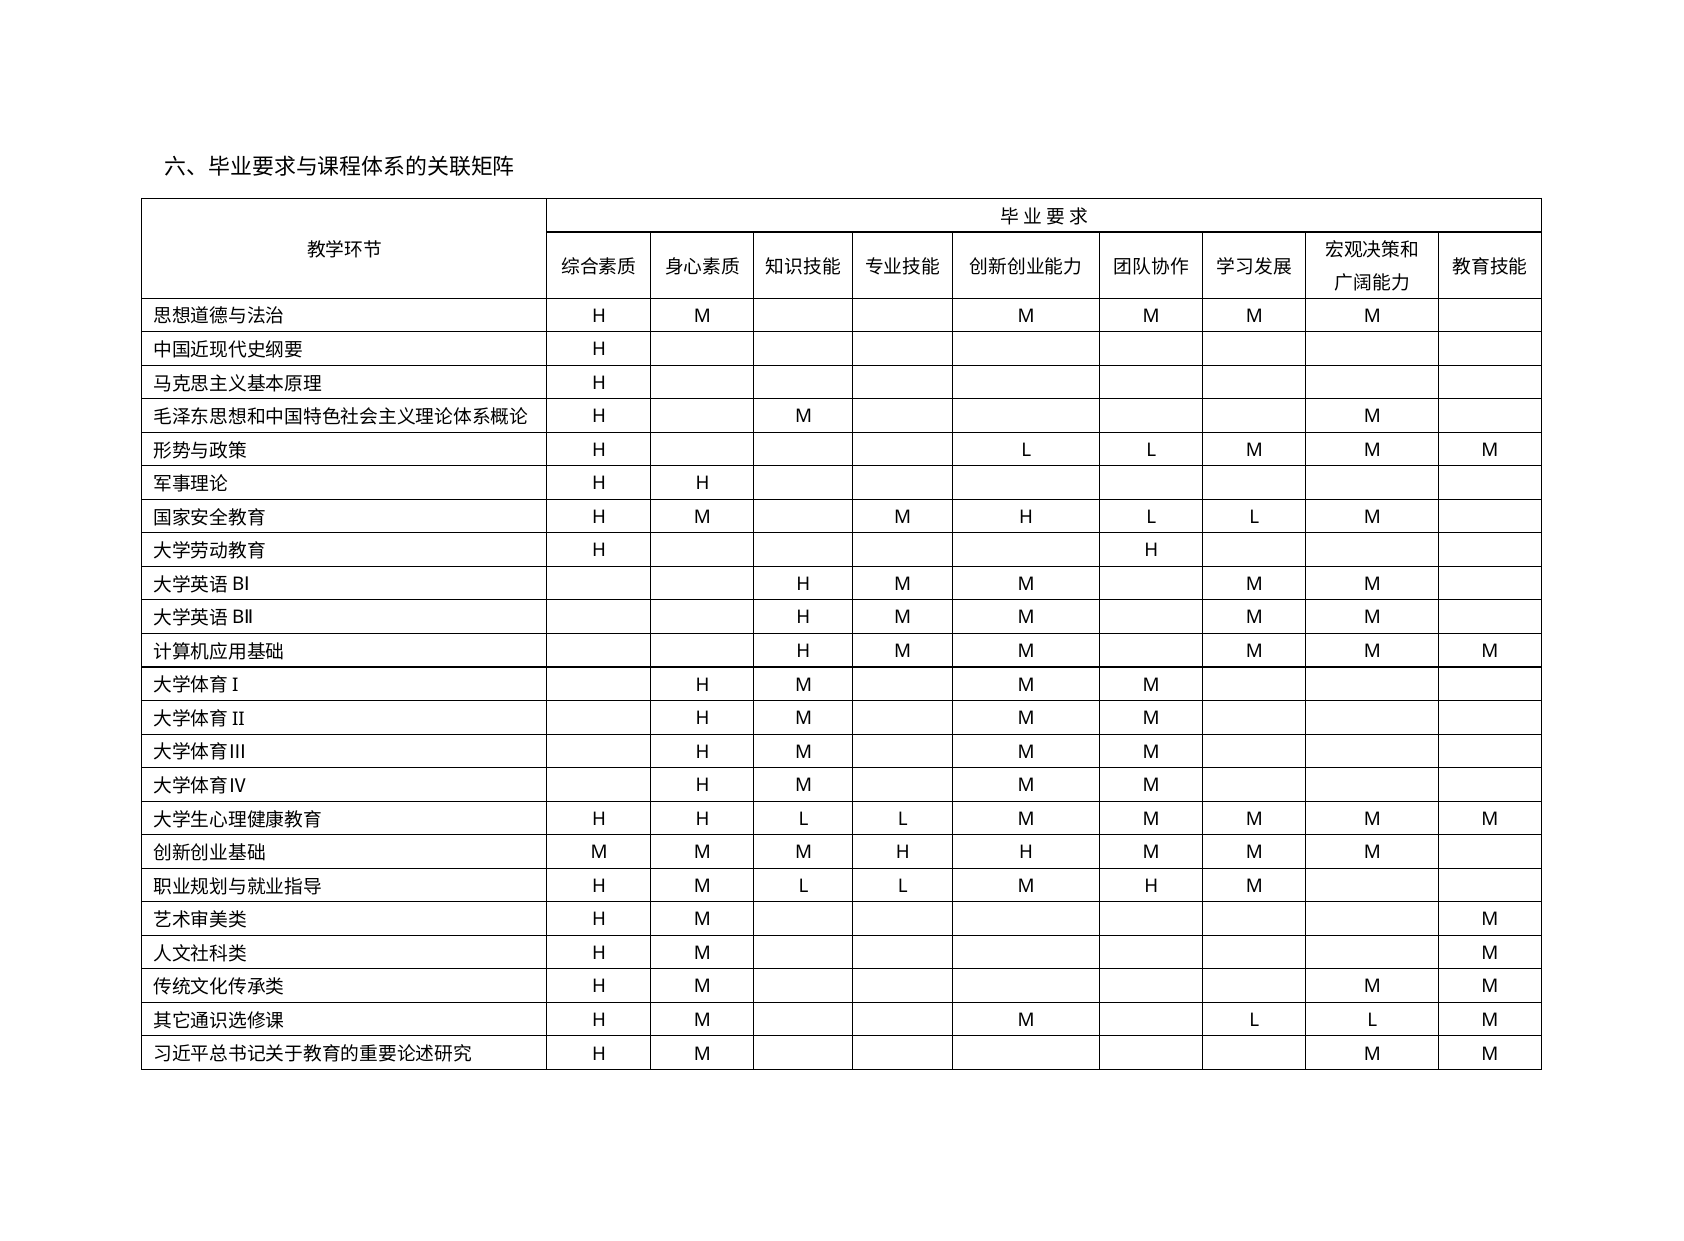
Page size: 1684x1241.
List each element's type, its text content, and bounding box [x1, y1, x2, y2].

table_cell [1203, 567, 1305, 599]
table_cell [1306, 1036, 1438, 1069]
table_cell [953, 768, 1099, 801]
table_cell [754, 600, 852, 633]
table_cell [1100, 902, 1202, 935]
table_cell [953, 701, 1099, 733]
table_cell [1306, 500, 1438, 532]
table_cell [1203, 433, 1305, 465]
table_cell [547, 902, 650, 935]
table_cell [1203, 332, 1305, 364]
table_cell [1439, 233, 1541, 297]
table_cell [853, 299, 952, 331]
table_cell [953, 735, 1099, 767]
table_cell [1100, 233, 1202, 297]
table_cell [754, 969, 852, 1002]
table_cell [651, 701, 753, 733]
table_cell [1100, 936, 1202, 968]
text 六、毕业要求与课程体系的关联矩阵 [142, 149, 1541, 181]
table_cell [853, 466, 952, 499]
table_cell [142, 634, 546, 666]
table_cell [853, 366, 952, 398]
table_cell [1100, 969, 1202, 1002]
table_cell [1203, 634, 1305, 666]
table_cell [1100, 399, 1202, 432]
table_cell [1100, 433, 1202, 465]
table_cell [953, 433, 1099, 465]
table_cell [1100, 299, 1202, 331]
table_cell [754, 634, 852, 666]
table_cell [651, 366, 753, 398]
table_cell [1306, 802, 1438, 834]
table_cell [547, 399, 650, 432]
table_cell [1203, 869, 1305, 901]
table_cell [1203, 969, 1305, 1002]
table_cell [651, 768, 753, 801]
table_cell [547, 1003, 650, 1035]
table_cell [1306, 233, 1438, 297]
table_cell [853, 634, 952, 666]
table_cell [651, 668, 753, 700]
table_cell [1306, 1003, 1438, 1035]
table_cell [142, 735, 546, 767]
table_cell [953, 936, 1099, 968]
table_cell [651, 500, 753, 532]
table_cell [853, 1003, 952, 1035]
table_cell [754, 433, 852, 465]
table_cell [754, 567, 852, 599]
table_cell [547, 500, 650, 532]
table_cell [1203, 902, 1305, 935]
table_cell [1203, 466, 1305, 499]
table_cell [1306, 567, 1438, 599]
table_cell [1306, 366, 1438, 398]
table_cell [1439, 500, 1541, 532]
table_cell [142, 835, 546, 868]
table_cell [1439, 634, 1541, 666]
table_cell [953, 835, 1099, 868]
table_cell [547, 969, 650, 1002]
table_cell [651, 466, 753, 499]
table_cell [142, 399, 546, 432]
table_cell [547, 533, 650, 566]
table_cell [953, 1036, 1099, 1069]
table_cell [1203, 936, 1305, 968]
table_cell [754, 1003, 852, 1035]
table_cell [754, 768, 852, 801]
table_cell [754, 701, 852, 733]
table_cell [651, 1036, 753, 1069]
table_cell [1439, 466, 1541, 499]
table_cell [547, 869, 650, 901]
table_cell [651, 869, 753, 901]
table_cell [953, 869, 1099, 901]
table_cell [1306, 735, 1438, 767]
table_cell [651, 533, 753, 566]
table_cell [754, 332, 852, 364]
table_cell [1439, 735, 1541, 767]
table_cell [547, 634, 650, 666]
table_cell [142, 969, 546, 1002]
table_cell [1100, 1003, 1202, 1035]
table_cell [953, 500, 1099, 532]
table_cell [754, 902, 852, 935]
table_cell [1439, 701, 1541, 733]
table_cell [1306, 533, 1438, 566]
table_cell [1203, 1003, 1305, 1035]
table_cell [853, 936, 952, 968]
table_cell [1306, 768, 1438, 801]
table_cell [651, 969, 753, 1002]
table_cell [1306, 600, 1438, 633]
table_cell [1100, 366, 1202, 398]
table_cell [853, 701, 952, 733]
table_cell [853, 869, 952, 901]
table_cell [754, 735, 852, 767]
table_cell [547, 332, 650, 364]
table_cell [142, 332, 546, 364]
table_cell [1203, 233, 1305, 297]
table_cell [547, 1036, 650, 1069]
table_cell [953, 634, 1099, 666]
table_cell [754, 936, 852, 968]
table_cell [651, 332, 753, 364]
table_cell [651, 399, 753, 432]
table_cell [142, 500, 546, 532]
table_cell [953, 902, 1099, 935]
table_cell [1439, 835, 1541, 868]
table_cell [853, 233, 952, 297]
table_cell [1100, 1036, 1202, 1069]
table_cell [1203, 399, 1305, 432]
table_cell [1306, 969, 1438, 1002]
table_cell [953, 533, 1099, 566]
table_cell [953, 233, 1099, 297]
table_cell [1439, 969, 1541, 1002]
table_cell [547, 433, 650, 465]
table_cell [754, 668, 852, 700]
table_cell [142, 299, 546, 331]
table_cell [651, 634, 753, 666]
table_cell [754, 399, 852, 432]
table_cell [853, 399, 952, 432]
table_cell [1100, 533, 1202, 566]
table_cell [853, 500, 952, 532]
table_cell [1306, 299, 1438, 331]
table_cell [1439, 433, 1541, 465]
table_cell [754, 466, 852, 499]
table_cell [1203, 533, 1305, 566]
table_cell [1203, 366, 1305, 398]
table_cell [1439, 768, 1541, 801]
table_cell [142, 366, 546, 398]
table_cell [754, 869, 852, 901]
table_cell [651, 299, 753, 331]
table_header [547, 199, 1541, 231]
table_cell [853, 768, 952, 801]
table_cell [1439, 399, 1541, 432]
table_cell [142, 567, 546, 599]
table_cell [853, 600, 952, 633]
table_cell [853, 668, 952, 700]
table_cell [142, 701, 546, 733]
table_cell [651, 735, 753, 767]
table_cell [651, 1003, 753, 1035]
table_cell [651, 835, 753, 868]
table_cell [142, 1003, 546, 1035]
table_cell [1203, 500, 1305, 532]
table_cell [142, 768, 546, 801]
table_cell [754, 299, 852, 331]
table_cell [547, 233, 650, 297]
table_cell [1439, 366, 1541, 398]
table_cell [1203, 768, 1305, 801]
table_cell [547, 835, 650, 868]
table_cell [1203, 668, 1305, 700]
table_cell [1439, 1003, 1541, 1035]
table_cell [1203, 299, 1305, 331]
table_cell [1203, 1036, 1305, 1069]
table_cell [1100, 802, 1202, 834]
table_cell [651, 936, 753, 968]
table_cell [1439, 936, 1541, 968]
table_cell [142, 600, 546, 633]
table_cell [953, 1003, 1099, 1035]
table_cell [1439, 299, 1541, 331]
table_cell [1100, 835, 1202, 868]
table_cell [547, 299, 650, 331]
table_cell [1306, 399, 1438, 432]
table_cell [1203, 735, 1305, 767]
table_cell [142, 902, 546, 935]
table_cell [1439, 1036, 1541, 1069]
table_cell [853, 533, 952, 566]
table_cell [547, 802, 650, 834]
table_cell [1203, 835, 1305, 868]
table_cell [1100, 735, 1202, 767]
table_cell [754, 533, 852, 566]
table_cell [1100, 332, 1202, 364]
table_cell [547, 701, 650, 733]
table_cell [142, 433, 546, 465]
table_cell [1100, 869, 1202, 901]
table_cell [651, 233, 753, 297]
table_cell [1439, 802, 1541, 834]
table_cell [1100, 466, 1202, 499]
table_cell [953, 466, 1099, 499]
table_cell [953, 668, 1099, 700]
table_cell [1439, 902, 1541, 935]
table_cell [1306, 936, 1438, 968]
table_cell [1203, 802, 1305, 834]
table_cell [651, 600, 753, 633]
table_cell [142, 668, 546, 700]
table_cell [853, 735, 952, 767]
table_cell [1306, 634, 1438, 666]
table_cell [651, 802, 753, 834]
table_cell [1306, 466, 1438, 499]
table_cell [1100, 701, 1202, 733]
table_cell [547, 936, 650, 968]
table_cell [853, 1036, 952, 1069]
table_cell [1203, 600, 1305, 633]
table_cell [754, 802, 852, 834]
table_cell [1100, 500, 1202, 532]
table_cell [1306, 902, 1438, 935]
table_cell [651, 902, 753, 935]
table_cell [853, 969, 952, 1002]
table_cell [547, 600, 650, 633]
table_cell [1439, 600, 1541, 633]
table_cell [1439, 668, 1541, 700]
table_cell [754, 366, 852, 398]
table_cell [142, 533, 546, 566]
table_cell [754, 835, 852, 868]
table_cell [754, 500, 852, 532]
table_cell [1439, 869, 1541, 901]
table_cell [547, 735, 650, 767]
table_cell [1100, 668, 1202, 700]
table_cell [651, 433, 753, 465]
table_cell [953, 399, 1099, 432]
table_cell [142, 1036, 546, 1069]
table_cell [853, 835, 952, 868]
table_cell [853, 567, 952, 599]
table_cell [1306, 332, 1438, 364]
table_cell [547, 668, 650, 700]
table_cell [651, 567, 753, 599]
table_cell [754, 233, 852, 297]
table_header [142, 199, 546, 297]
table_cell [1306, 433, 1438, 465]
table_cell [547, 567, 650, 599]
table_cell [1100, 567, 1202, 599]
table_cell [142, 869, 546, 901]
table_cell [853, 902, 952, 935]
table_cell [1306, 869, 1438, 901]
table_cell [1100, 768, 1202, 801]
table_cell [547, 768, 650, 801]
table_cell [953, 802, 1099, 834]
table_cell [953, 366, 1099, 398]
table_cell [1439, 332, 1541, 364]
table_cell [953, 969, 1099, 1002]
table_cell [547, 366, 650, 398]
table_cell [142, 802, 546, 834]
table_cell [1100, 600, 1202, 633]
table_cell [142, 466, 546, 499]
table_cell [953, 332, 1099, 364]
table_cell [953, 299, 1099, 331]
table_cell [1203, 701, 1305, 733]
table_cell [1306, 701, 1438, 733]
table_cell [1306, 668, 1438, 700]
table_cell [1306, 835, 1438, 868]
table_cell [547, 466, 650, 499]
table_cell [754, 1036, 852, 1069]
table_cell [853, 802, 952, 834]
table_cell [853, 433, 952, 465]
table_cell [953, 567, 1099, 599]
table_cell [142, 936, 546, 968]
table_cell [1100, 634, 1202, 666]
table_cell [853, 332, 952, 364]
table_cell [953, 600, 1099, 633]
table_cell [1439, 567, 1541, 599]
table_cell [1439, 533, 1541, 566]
